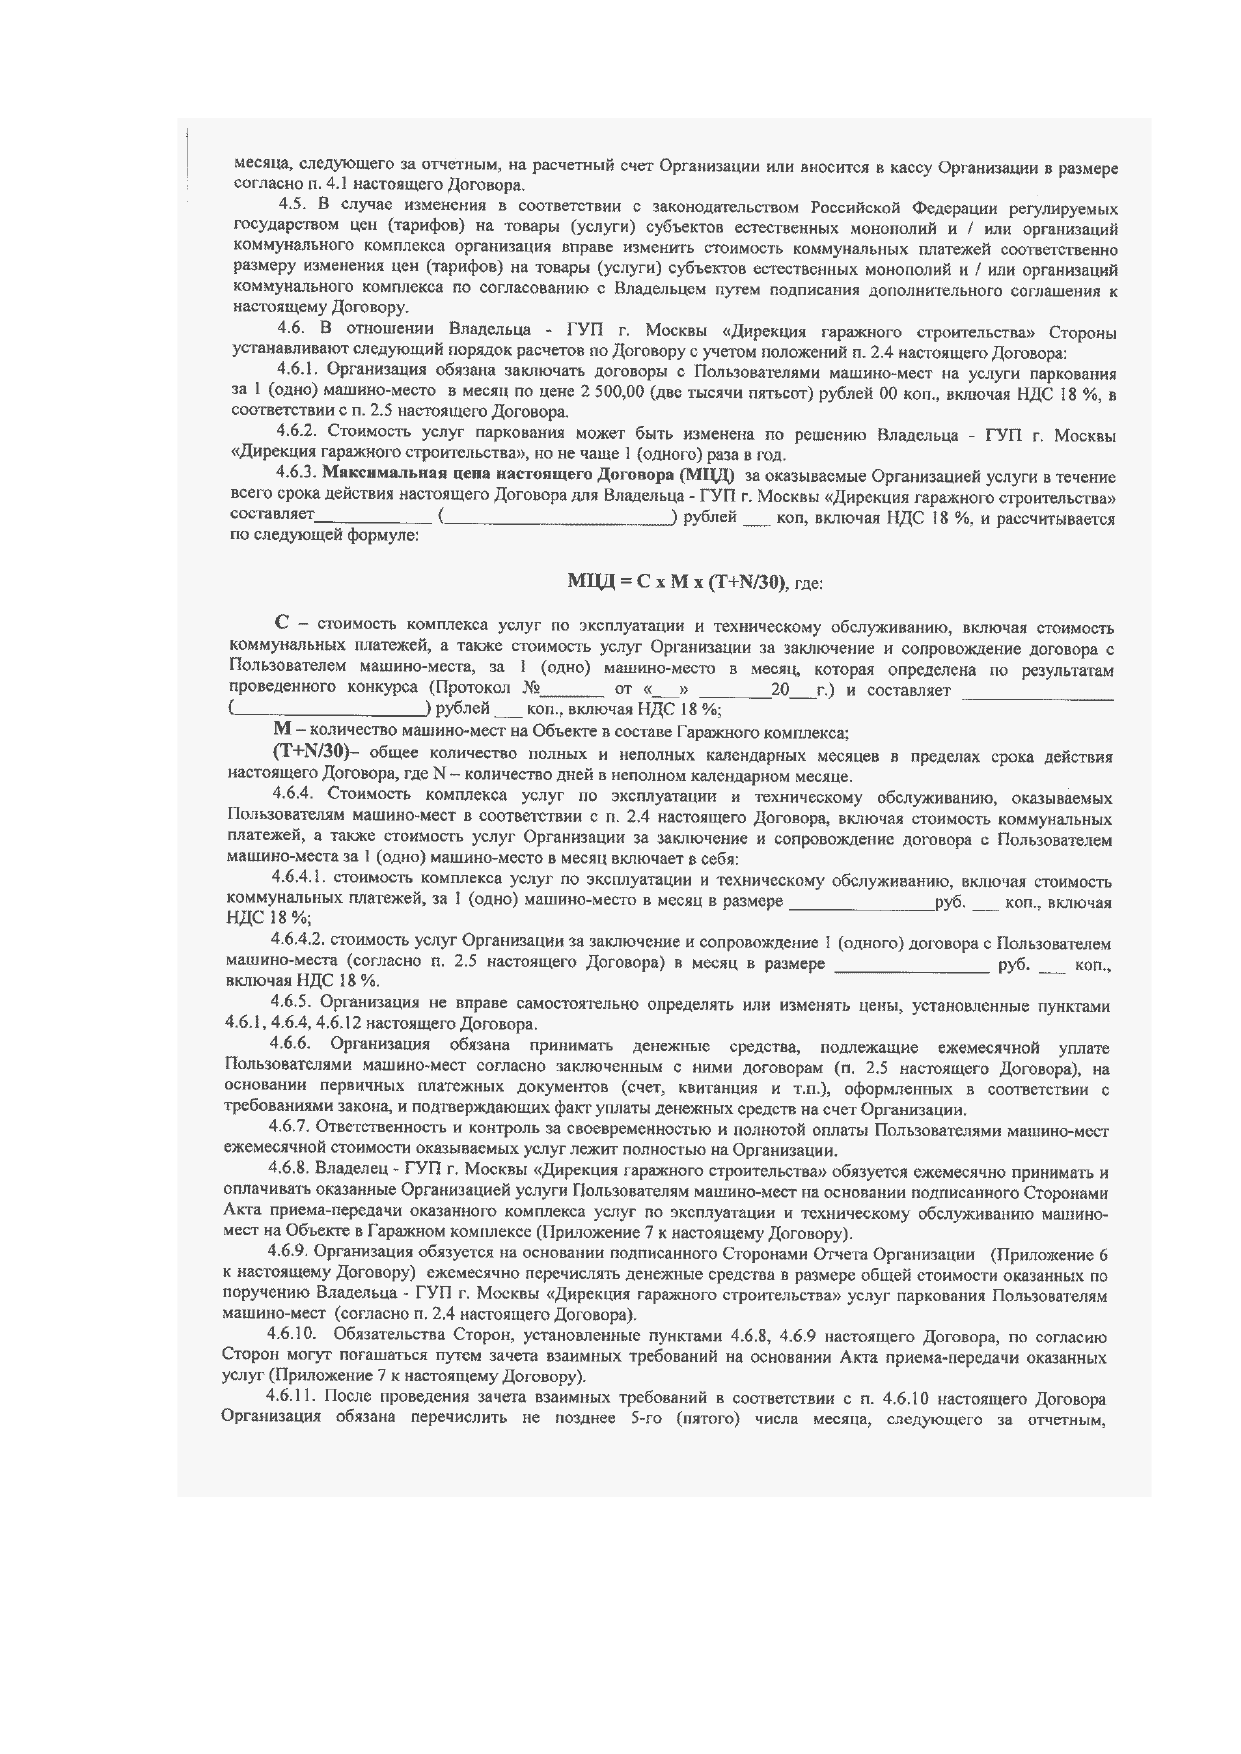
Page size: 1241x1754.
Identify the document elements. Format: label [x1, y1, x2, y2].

picture [177, 118, 1152, 1497]
